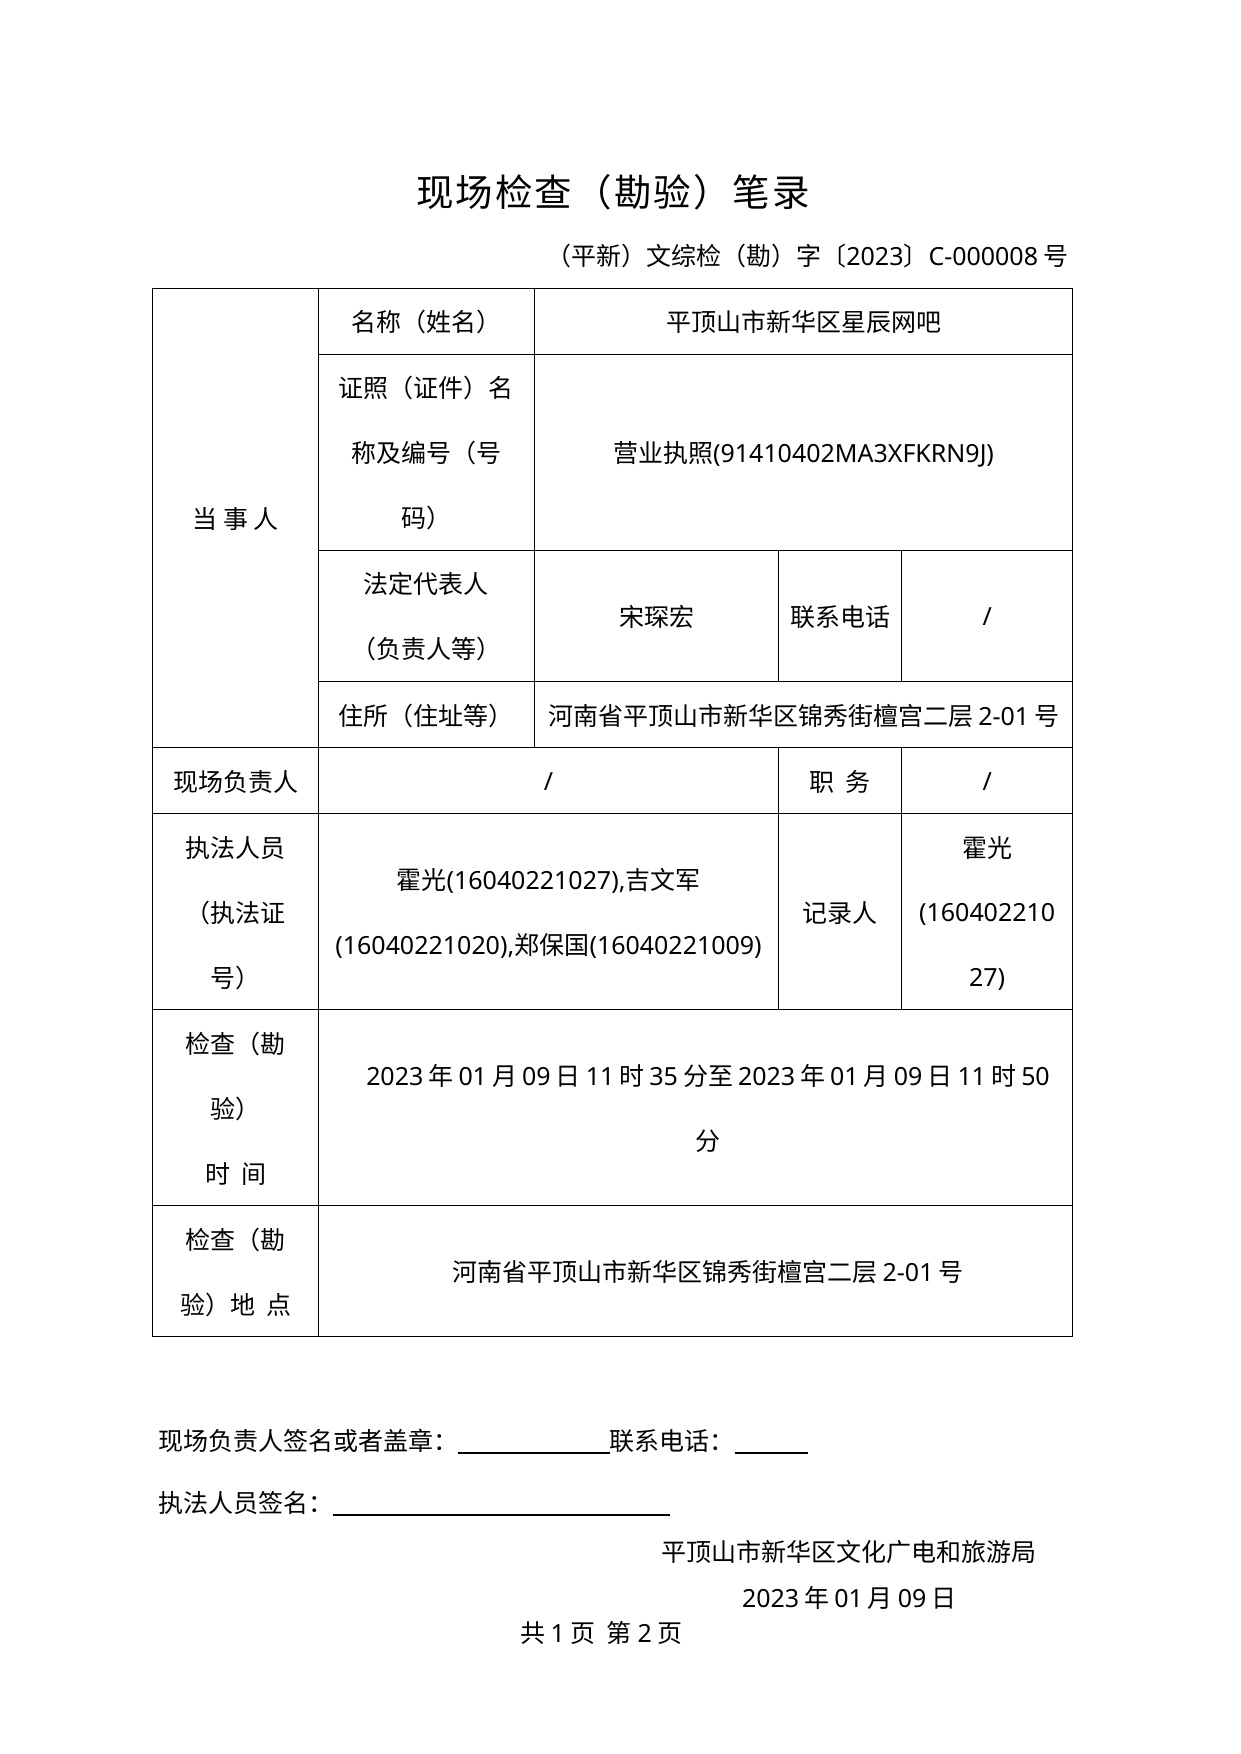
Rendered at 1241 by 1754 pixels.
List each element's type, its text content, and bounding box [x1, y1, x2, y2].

table_cell 现场负责人 [153, 748, 318, 813]
table_cell 营业执照(91410402MA3XFKRN9J) [535, 355, 1072, 549]
table_cell 法定代表人 （负责人等） [319, 551, 534, 681]
table_cell 霍光(16040221027) [902, 814, 1072, 1009]
text 现场检查（勘验）笔录 [133, 157, 1093, 222]
text （平新）文综检（勘）字〔2023〕C-000008号 [133, 222, 1068, 287]
table_header 平顶山市新华区星辰网吧 [535, 289, 1072, 353]
table_cell / [902, 551, 1072, 681]
table_cell / [319, 748, 778, 813]
table_cell 河南省平顶山市新华区锦秀街檀宫二层2-01号 [535, 682, 1072, 747]
table_cell 2023年01月09日11时35分至2023年01月09日11时50分 [319, 1010, 1072, 1205]
table_cell 记录人 [779, 814, 901, 1009]
table_cell 河南省平顶山市新华区锦秀街檀宫二层2-01号 [319, 1206, 1072, 1336]
table_cell 霍光(16040221027),吉文军(16040221020),郑保国(16040221009) [319, 814, 778, 1009]
table_cell 检查（勘验） 时 间 [153, 1010, 318, 1205]
table_cell 宋琛宏 [535, 551, 778, 681]
table_cell 执法人员 （执法证号） [153, 814, 318, 1009]
table_cell 住所（住址等） [319, 682, 534, 747]
table_cell 证照（证件）名称及编号（号码） [319, 355, 534, 549]
table_cell / [902, 748, 1072, 813]
table_cell 联系电话 [779, 551, 901, 681]
table_cell 职 务 [779, 748, 901, 813]
table_header 当 事 人 [153, 289, 318, 747]
table_cell 检查（勘验）地 点 [153, 1206, 318, 1336]
table_header 名称（姓名） [319, 289, 534, 353]
